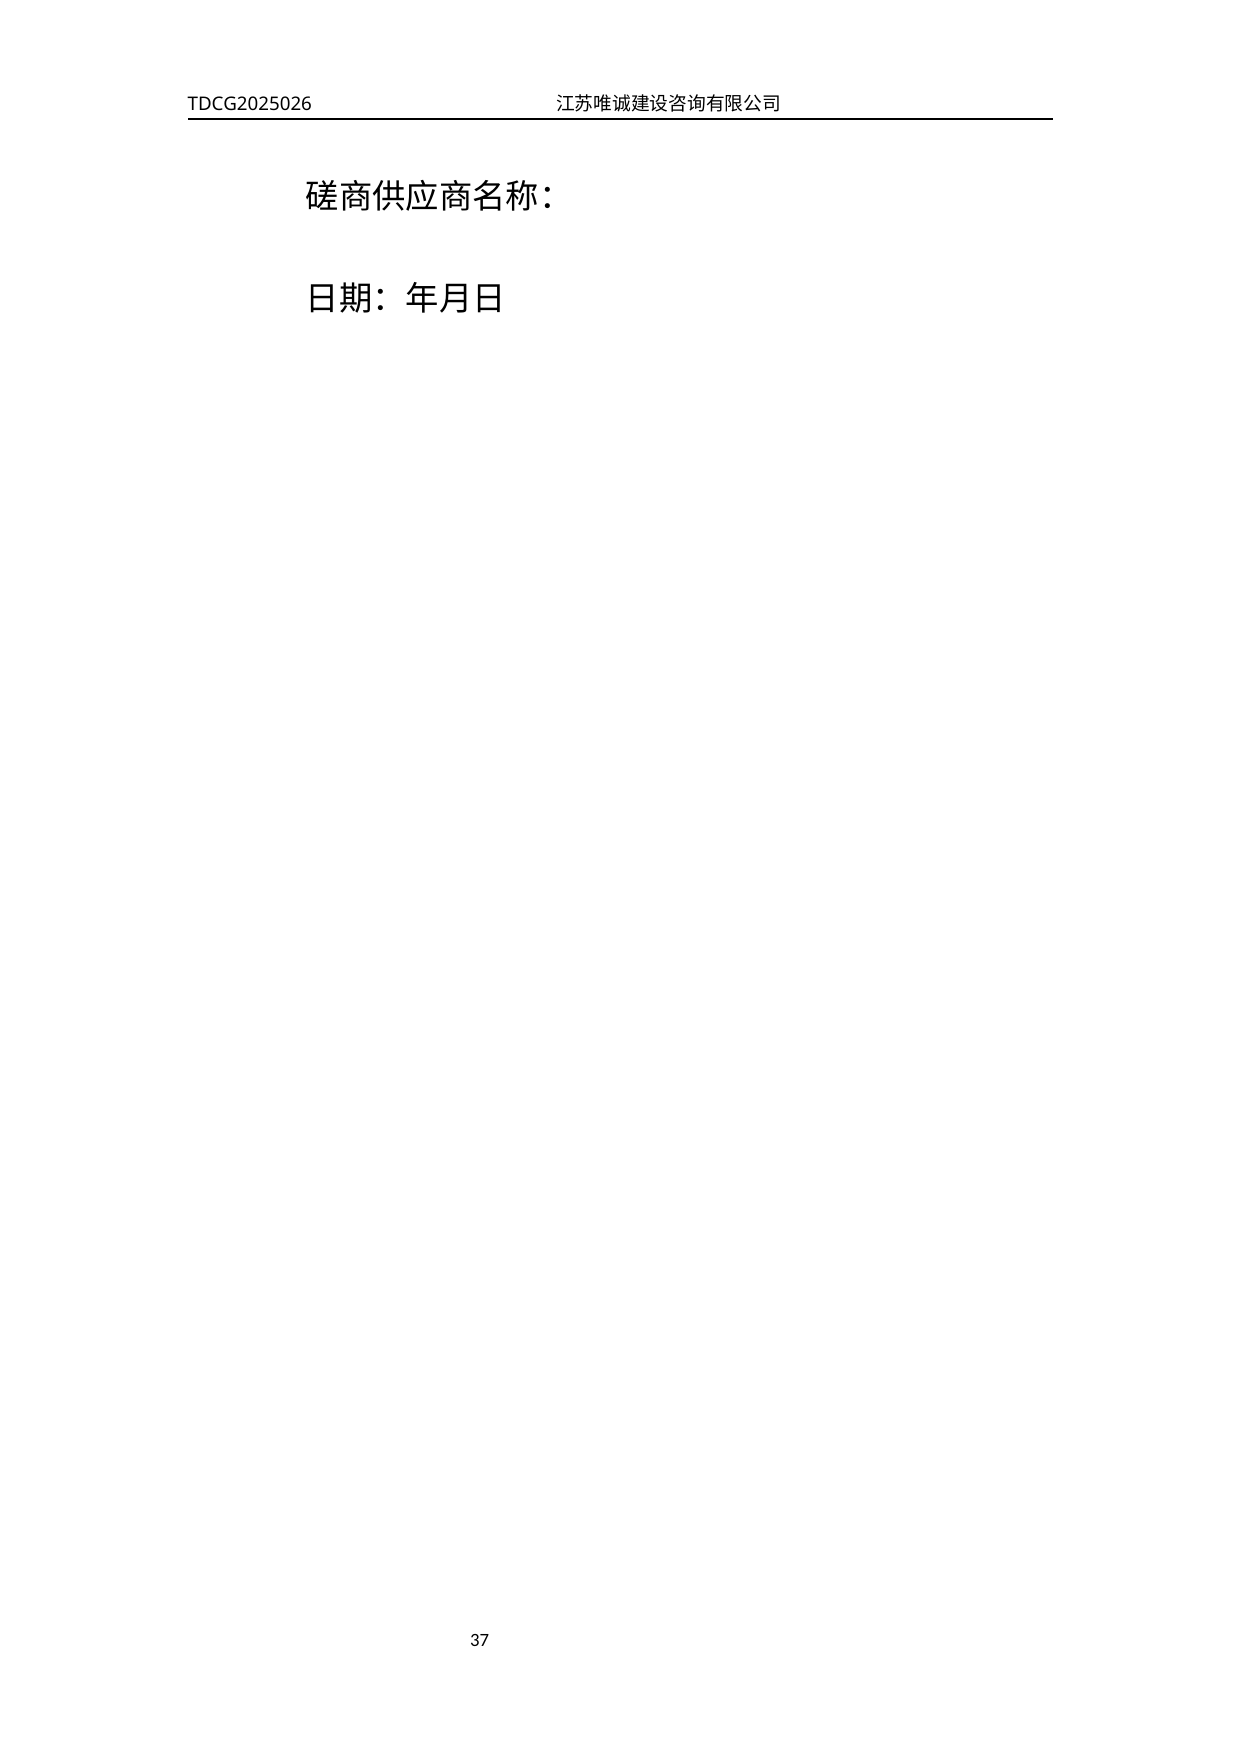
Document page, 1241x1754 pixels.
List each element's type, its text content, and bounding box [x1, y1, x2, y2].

text 磋商供应商名称： [306, 162, 1053, 227]
text 日期：年月日 [306, 263, 1053, 328]
